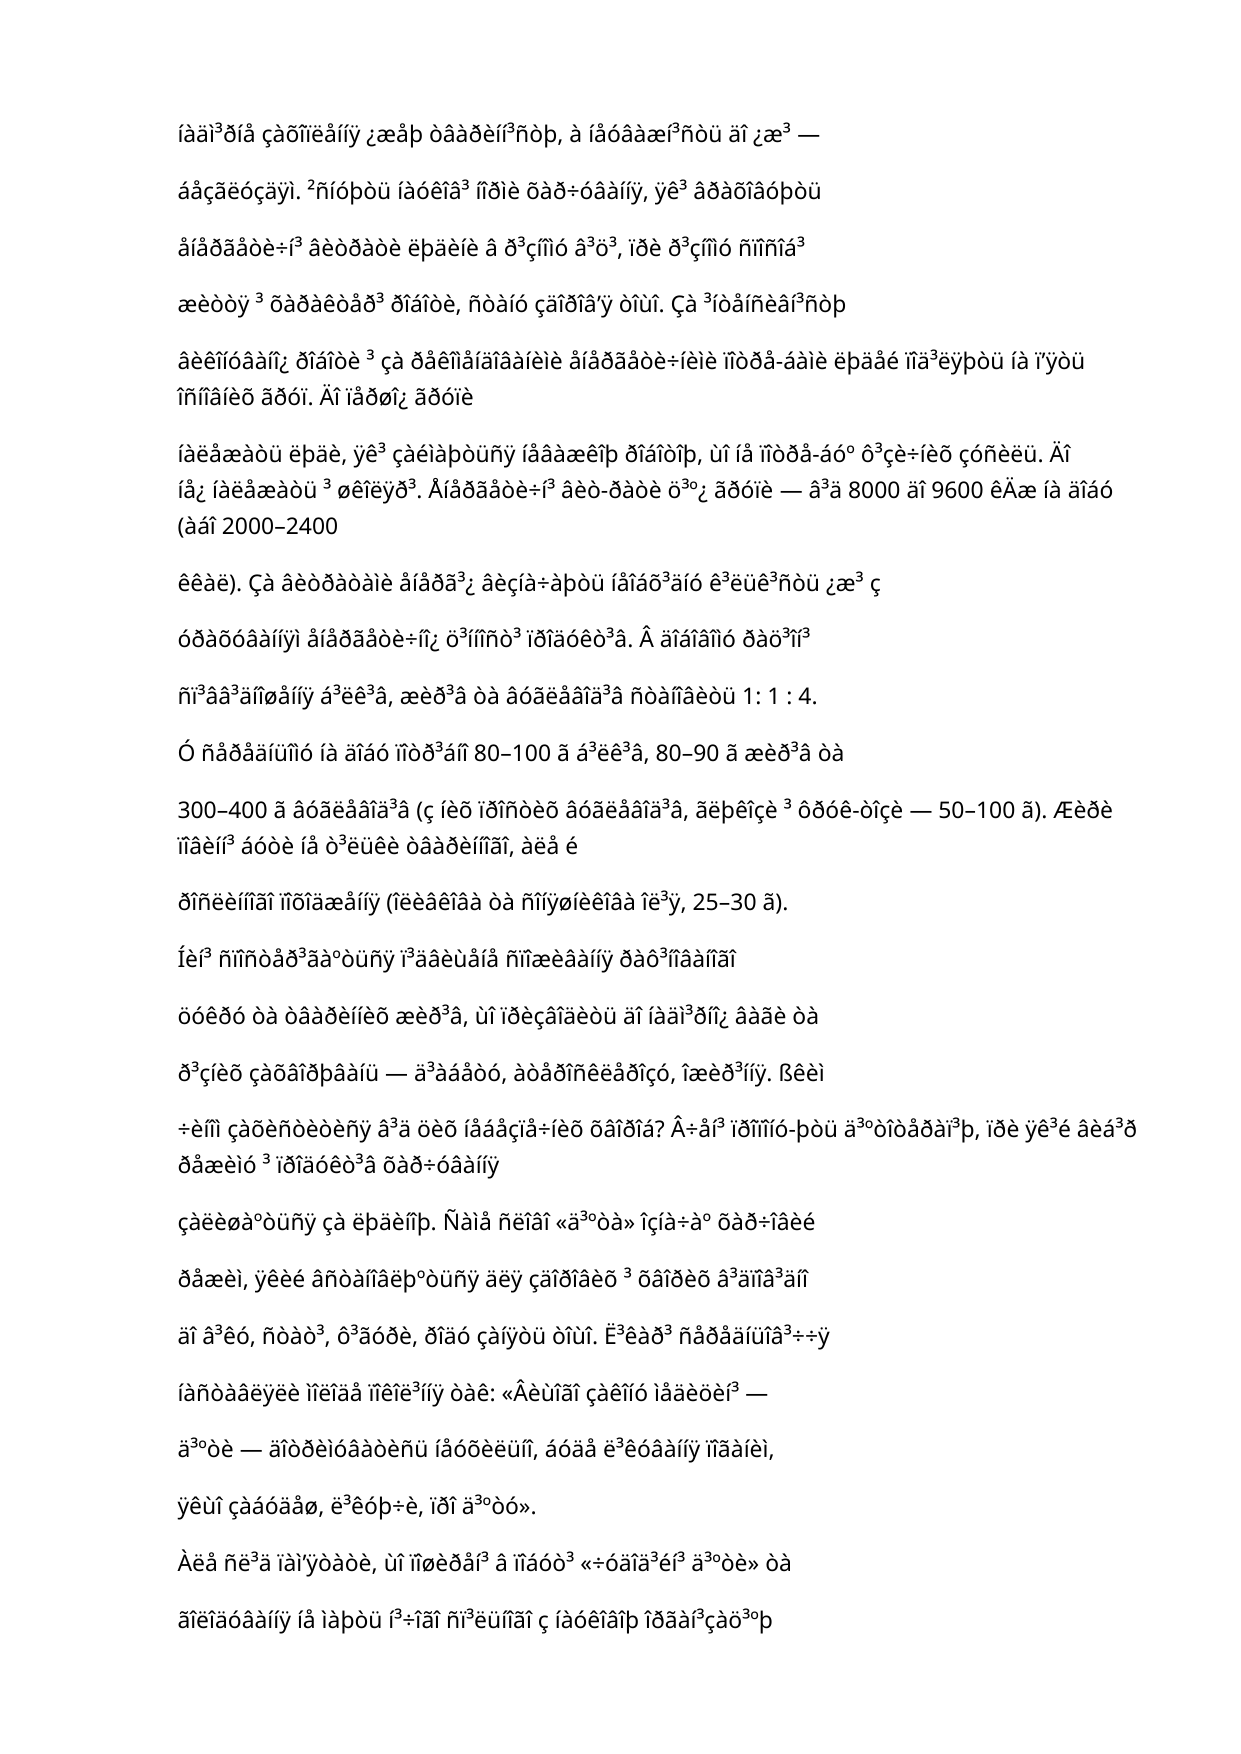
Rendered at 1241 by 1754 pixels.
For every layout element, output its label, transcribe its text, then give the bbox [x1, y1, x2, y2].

text åíåðãåòè÷í³ âèòðàòè ëþäèíè â ð³çíîìó â³ö³, ïðè ð³çíîìó ñïîñîá³ [177, 232, 1152, 263]
text äî â³êó, ñòàò³, ô³ãóðè, ðîäó çàíÿòü òîùî. Ë³êàð³ ñåðåäíüîâ³÷÷ÿ [177, 1320, 1152, 1351]
text 300–400 ã âóãëåâîä³â (ç íèõ ïðîñòèõ âóãëåâîä³â, ãëþêîçè ³ ôðóê-òîçè — 50–100 ã). Æèðè ïîâèíí³ áóòè íå ò³ëüêè òâàðèííîãî, àëå é [177, 794, 1152, 861]
text ÷èíîì çàõèñòèòèñÿ â³ä öèõ íåáåçïå÷íèõ õâîðîá? Â÷åí³ ïðîïîíó-þòü ä³ºòîòåðàï³þ, ïðè ÿê³é âèá³ð ðåæèìó ³ ïðîäóêò³â õàð÷óâàííÿ [177, 1113, 1152, 1181]
text öóêðó òà òâàðèííèõ æèð³â, ùî ïðèçâîäèòü äî íàäì³ðíî¿ âàãè òà [177, 1000, 1152, 1031]
text ðîñëèííîãî ïîõîäæåííÿ (îëèâêîâà òà ñîíÿøíèêîâà îë³ÿ, 25–30 ã). [177, 886, 1152, 918]
text íàäì³ðíå çàõîïëåííÿ ¿æåþ òâàðèíí³ñòþ, à íåóâàæí³ñòü äî ¿æ³ — [177, 118, 1152, 149]
text áåçãëóçäÿì. ²ñíóþòü íàóêîâ³ íîðìè õàð÷óâàííÿ, ÿê³ âðàõîâóþòü [177, 175, 1152, 206]
text çàëèøàºòüñÿ çà ëþäèíîþ. Ñàìå ñëîâî «ä³ºòà» îçíà÷àº õàð÷îâèé [177, 1206, 1152, 1237]
text ãîëîäóâàííÿ íå ìàþòü í³÷îãî ñï³ëüíîãî ç íàóêîâîþ îðãàí³çàö³ºþ [177, 1603, 1152, 1635]
text ð³çíèõ çàõâîðþâàíü — ä³àáåòó, àòåðîñêëåðîçó, îæèð³ííÿ. ßêèì [177, 1057, 1152, 1088]
text ðåæèì, ÿêèé âñòàíîâëþºòüñÿ äëÿ çäîðîâèõ ³ õâîðèõ â³äïîâ³äíî [177, 1263, 1152, 1294]
text ä³ºòè — äîòðèìóâàòèñü íåóõèëüíî, áóäå ë³êóâàííÿ ïîãàíèì, [177, 1433, 1152, 1464]
text íàëåæàòü ëþäè, ÿê³ çàéìàþòüñÿ íåâàæêîþ ðîáîòîþ, ùî íå ïîòðå-áóº ô³çè÷íèõ çóñèëü. Äî íå¿ íàëåæàòü ³ øêîëÿð³. Åíåðãåòè÷í³ âèò-ðàòè ö³º¿ ãðóïè — â³ä 8000 äî 9600 êÄæ íà äîáó (àáî 2000–2400 [177, 438, 1152, 541]
text âèêîíóâàíî¿ ðîáîòè ³ çà ðåêîìåíäîâàíèìè åíåðãåòè÷íèìè ïîòðå-áàìè ëþäåé ïîä³ëÿþòü íà ï’ÿòü îñíîâíèõ ãðóï. Äî ïåðøî¿ ãðóïè [177, 345, 1152, 412]
text Ó ñåðåäíüîìó íà äîáó ïîòð³áíî 80–100 ã á³ëê³â, 80–90 ã æèð³â òà [177, 737, 1152, 768]
text ÿêùî çàáóäåø, ë³êóþ÷è, ïðî ä³ºòó». [177, 1490, 1152, 1521]
text íàñòàâëÿëè ìîëîäå ïîêîë³ííÿ òàê: «Âèùîãî çàêîíó ìåäèöèí³ — [177, 1376, 1152, 1408]
text Íèí³ ñïîñòåð³ãàºòüñÿ ï³äâèùåíå ñïîæèâàííÿ ðàô³íîâàíîãî [177, 943, 1152, 974]
text Àëå ñë³ä ïàì’ÿòàòè, ùî ïîøèðåí³ â ïîáóò³ «÷óäîä³éí³ ä³ºòè» òà [177, 1547, 1152, 1578]
text ñï³ââ³äíîøåííÿ á³ëê³â, æèð³â òà âóãëåâîä³â ñòàíîâèòü 1: 1 : 4. [177, 680, 1152, 711]
text æèòòÿ ³ õàðàêòåð³ ðîáîòè, ñòàíó çäîðîâ’ÿ òîùî. Çà ³íòåíñèâí³ñòþ [177, 288, 1152, 320]
text óðàõóâàííÿì åíåðãåòè÷íî¿ ö³ííîñò³ ïðîäóêò³â. Â äîáîâîìó ðàö³îí³ [177, 623, 1152, 654]
text êêàë). Çà âèòðàòàìè åíåðã³¿ âèçíà÷àþòü íåîáõ³äíó ê³ëüê³ñòü ¿æ³ ç [177, 567, 1152, 598]
